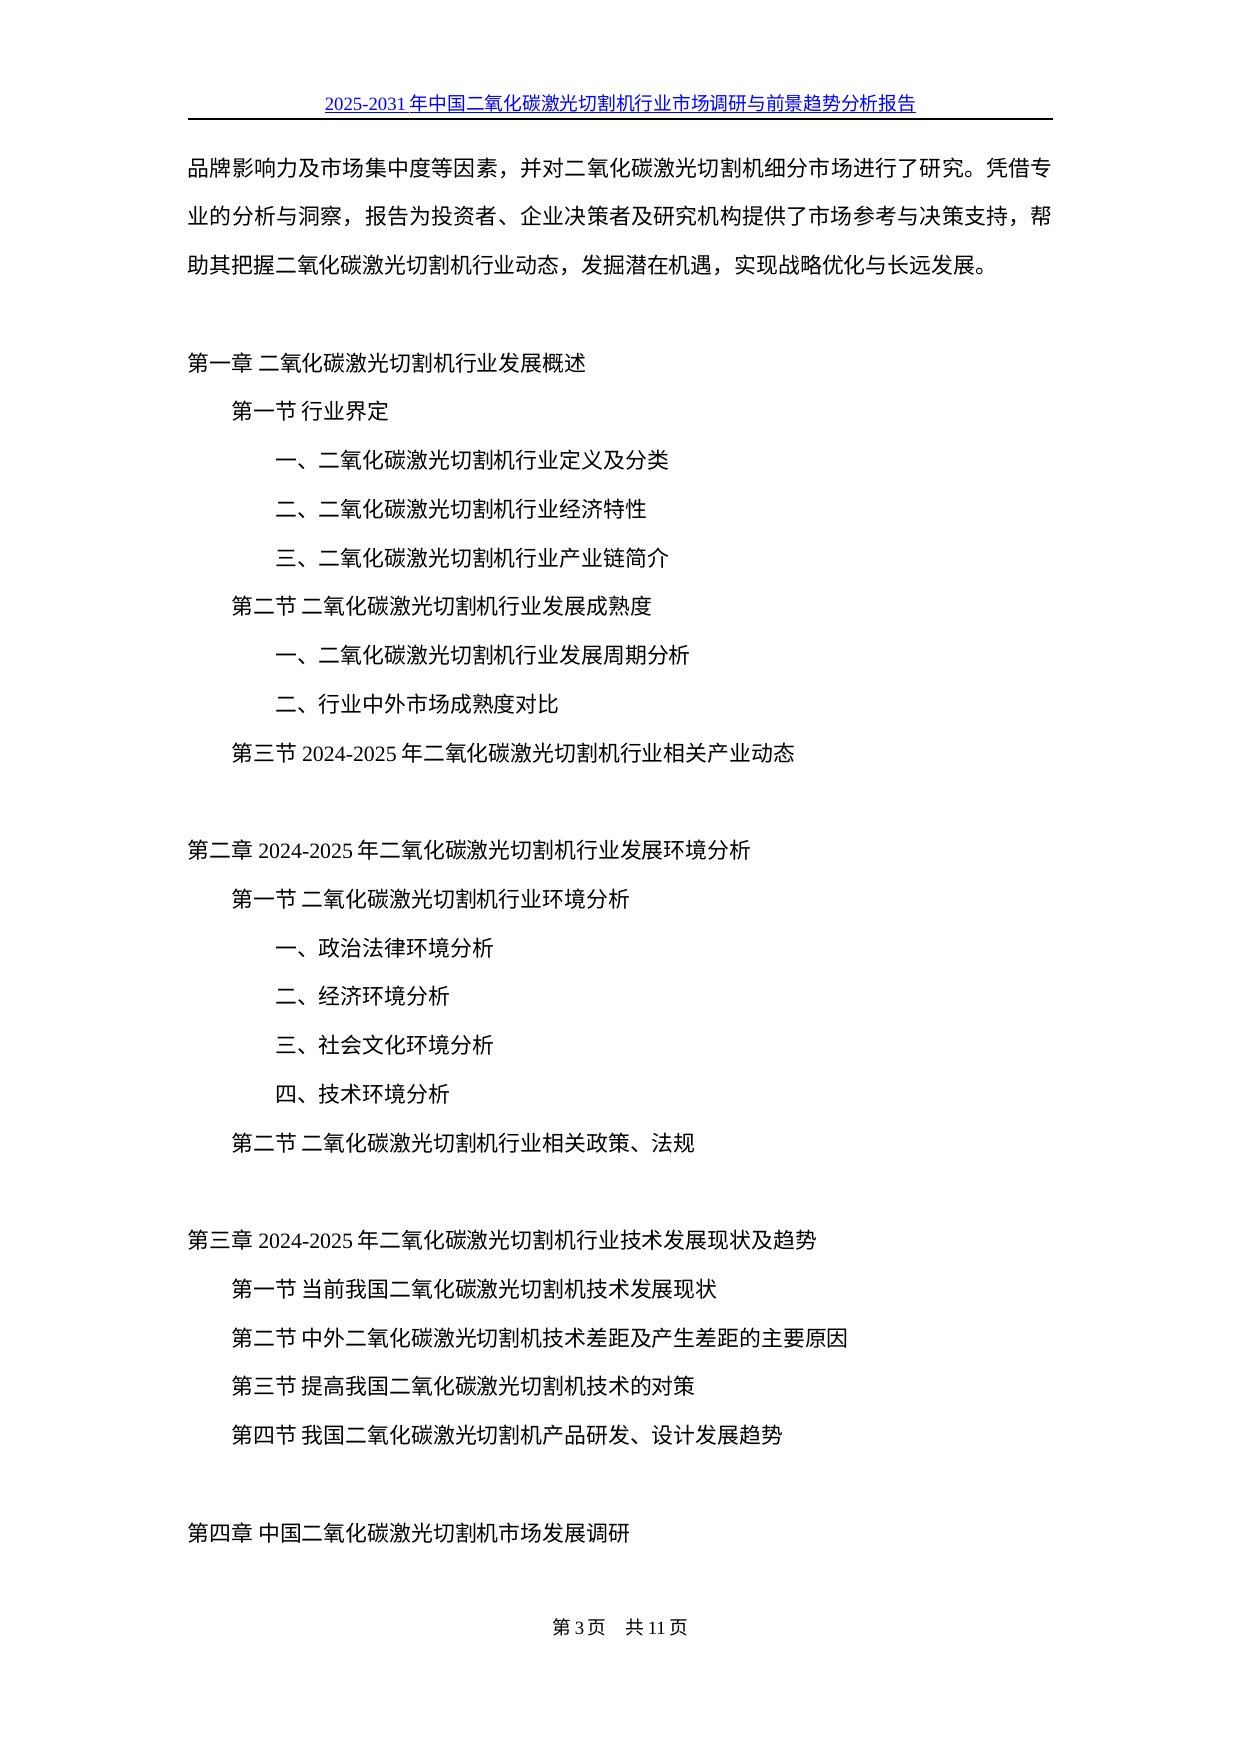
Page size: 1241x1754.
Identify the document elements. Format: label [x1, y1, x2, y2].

text [187, 150, 1053, 1548]
